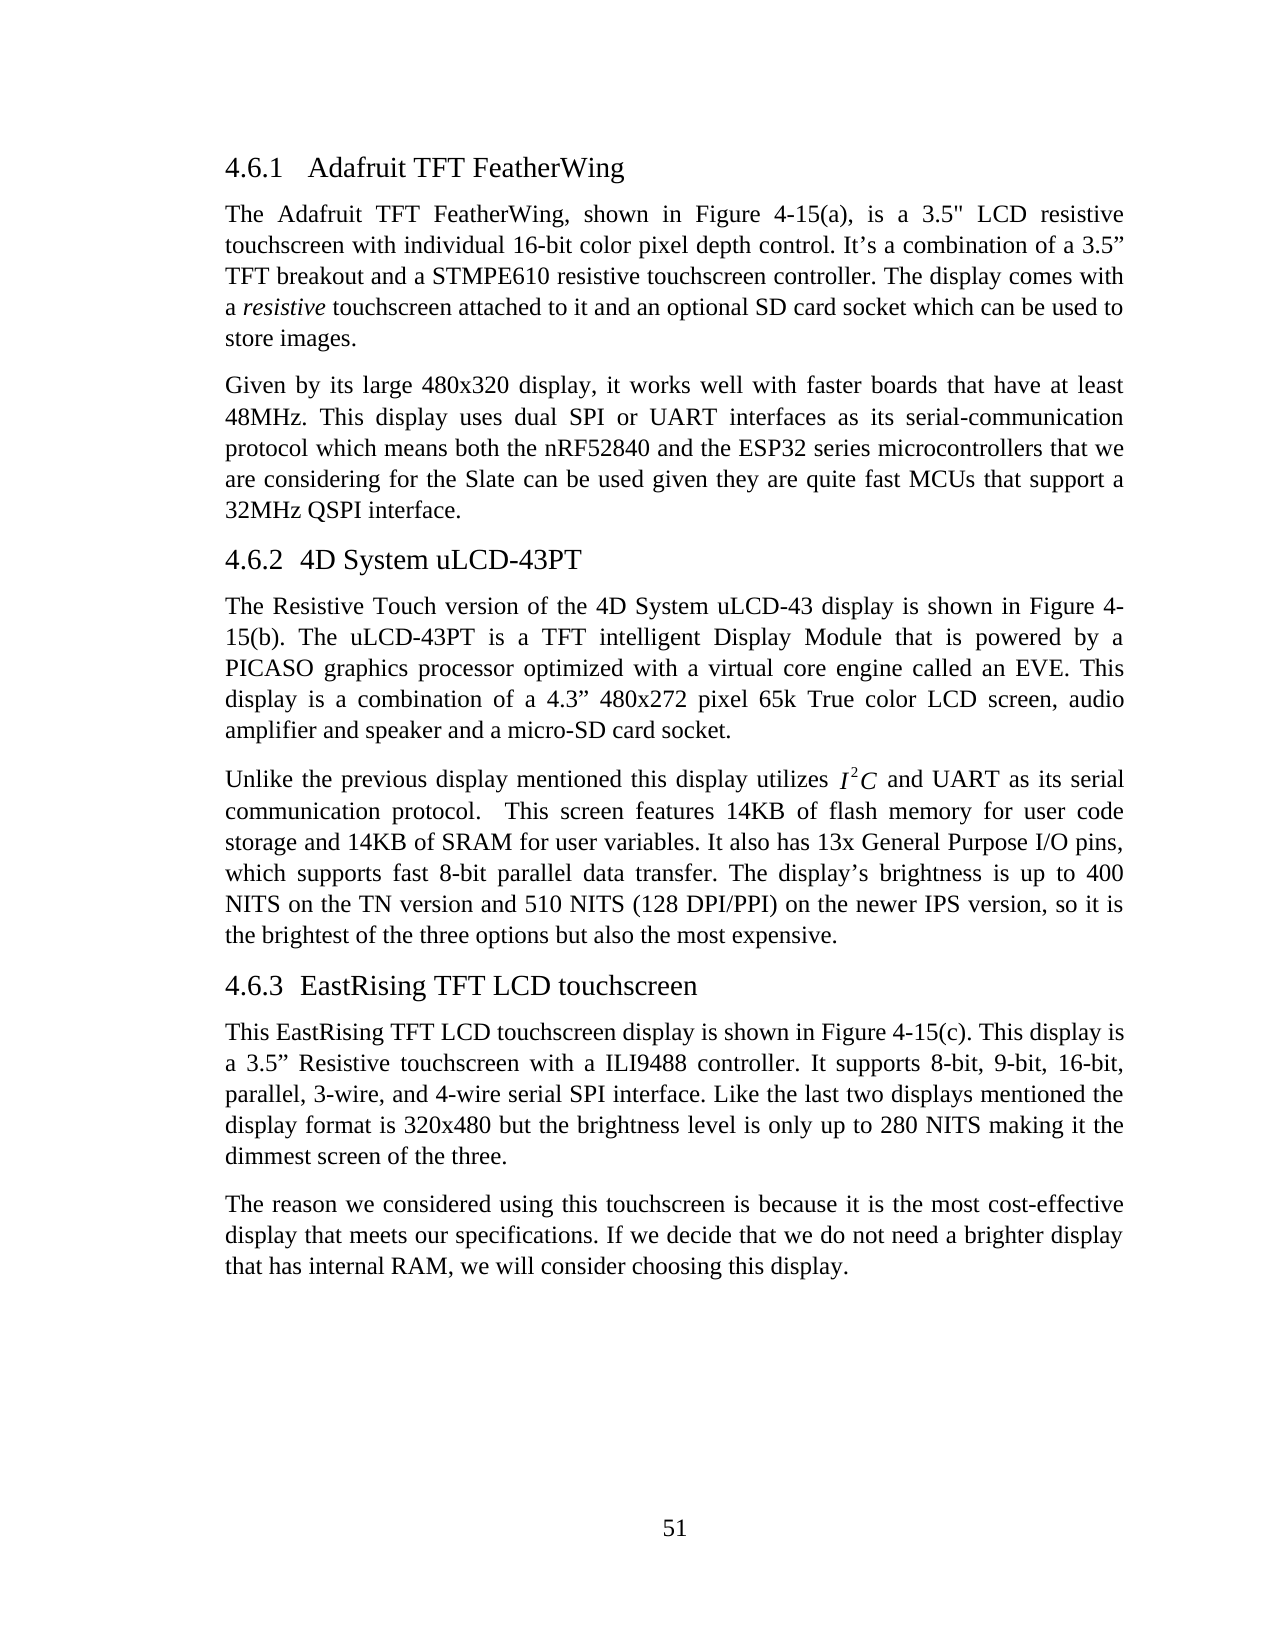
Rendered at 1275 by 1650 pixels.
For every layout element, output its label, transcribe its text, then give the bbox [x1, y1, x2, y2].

text The Resistive Touch version of the 4D System uLCD-43 display is shown in Figure 4-15(b). The uLCD-43PT is a TFT intelligent Display Module that is powered by a PICASO graphics processor optimized with a virtual core engine called an EVE. This display is a combination of a 4.3” 480x272 pixel 65k True color LCD screen, audio amplifier and speaker and a micro-SD card socket. [225, 591, 1125, 744]
text The Adafruit TFT FeatherWing, shown in Figure 4-15(a), is a 3.5" LCD resistive touchscreen with individual 16-bit color pixel depth control. It’s a combination of a 3.5” TFT breakout and a STMPE610 resistive touchscreen controller. The display comes with a resistive touchscreen attached to it and an optional SD card socket which can be used to store images. [225, 199, 1125, 352]
text Given by its large 480x320 display, it works well with faster boards that have at least 48MHz. This display uses dual SPI or UART interfaces as its serial-communication protocol which means both the nRF52840 and the ESP32 series microcontrollers that we are considering for the Slate can be used given they are quite fast MCUs that support a 32MHz QSPI interface. [225, 371, 1125, 523]
text Unlike the previous display mentioned this display utilizes and UART as its serial communication protocol. This screen features 14KB of flash memory for user code storage and 14KB of SRAM for user variables. It also has 13x General Purpose I/O pins, which supports fast 8-bit parallel data transfer. The display’s brightness is up to 400 NITS on the TN version and 510 NITS (128 DPI/PPI) on the newer IPS version, so it is the brightest of the three options but also the most expensive. [225, 763, 1125, 949]
subtitle Adafruit TFT FeatherWing [225, 150, 1125, 183]
subtitle 4D System uLCD-43PT [225, 542, 1125, 576]
text This EastRising TFT LCD touchscreen display is shown in Figure 4-15(c). This display is a 3.5” Resistive touchscreen with a ILI9488 controller. It supports 8-bit, 9-bit, 16-bit, parallel, 3-wire, and 4-wire serial SPI interface. Like the last two displays mentioned the display format is 320x480 but the brightness level is only up to 280 NITS making it the dimmest screen of the three. [225, 1017, 1125, 1170]
text The reason we considered using this touchscreen is because it is the most cost-effective display that meets our specifications. If we decide that we do not need a brighter display that has internal RAM, we will consider choosing this display. [225, 1189, 1125, 1279]
subtitle EastRising TFT LCD touchscreen [225, 968, 1125, 1002]
